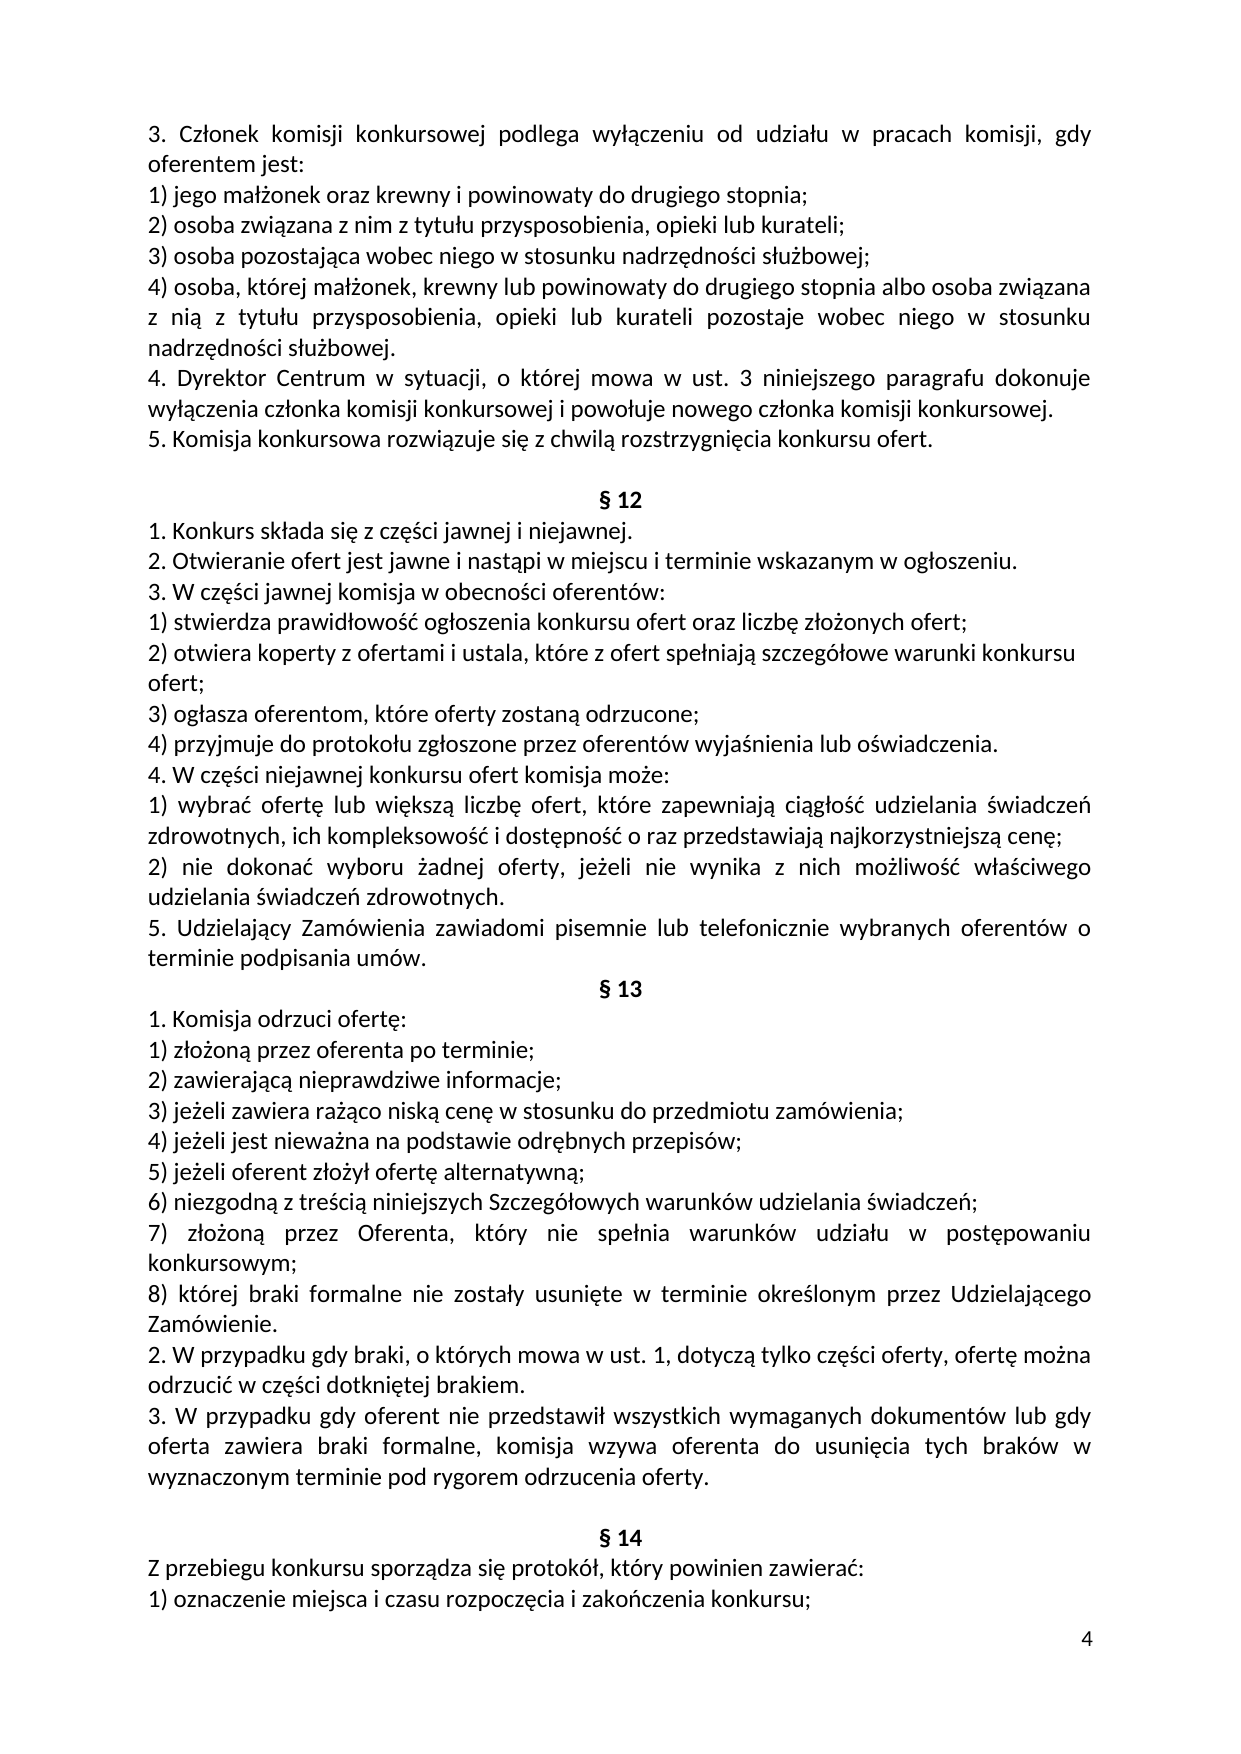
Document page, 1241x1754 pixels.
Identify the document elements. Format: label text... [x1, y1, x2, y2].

text 3. W przypadku gdy oferent nie przedstawił wszystkich wymaganych dokumentów lub gdy oferta zawiera braki formalne, komisja wzywa oferenta do usunięcia tych braków w wyznaczonym terminie pod rygorem odrzucenia oferty. [148, 1400, 1093, 1492]
text 3) ogłasza oferentom, które oferty zostaną odrzucone; [148, 698, 1093, 728]
text 1) oznaczenie miejsca i czasu rozpoczęcia i zakończenia konkursu; [148, 1583, 1093, 1614]
text 1) jego małżonek oraz krewny i powinowaty do drugiego stopnia; [148, 179, 1093, 210]
text 4) jeżeli jest nieważna na podstawie odrębnych przepisów; [148, 1125, 1093, 1156]
text 2) otwiera koperty z ofertami i ustala, które z ofert spełniają szczegółowe warunki konkursu ofert; [148, 637, 1093, 698]
text 2) nie dokonać wyboru żadnej oferty, jeżeli nie wynika z nich możliwość właściwego udzielania świadczeń zdrowotnych. [148, 851, 1093, 912]
text 3) osoba pozostająca wobec niego w stosunku nadrzędności służbowej; [148, 240, 1093, 271]
text 1) stwierdza prawidłowość ogłoszenia konkursu ofert oraz liczbę złożonych ofert; [148, 606, 1093, 637]
text 4. Dyrektor Centrum w sytuacji, o której mowa w ust. 3 niniejszego paragrafu dokonuje wyłączenia członka komisji konkursowej i powołuje nowego członka komisji konkursowej. [148, 362, 1093, 423]
text 8) której braki formalne nie zostały usunięte w terminie określonym przez Udzielającego Zamówienie. [148, 1278, 1093, 1339]
text 7) złożoną przez Oferenta, który nie spełnia warunków udziału w postępowaniu konkursowym; [148, 1217, 1093, 1278]
text 5. Udzielający Zamówienia zawiadomi pisemnie lub telefonicznie wybranych oferentów o terminie podpisania umów. [148, 912, 1093, 973]
text 3. Członek komisji konkursowej podlega wyłączeniu od udziału w pracach komisji, gdy oferentem jest: [148, 118, 1093, 179]
text Z przebiegu konkursu sporządza się protokół, który powinien zawierać: [148, 1553, 1093, 1583]
text 2. W przypadku gdy braki, o których mowa w ust. 1, dotyczą tylko części oferty, ofertę można odrzucić w części dotkniętej brakiem. [148, 1339, 1093, 1400]
text 1) złożoną przez oferenta po terminie; [148, 1034, 1093, 1064]
text 1. Konkurs składa się z części jawnej i niejawnej. [148, 515, 1093, 545]
text 3. W części jawnej komisja w obecności oferentów: [148, 576, 1093, 606]
text 2. Otwieranie ofert jest jawne i nastąpi w miejscu i terminie wskazanym w ogłoszeniu. [148, 545, 1093, 576]
text 4. W części niejawnej konkursu ofert komisja może: [148, 759, 1093, 789]
text 3) jeżeli zawiera rażąco niską cenę w stosunku do przedmiotu zamówienia; [148, 1095, 1093, 1125]
text § 12 [148, 484, 1093, 515]
text 4) przyjmuje do protokołu zgłoszone przez oferentów wyjaśnienia lub oświadczenia. [148, 728, 1093, 759]
text § 13 [148, 973, 1093, 1003]
text § 14 [148, 1522, 1093, 1553]
text 2) osoba związana z nim z tytułu przysposobienia, opieki lub kurateli; [148, 210, 1093, 240]
text 6) niezgodną z treścią niniejszych Szczegółowych warunków udzielania świadczeń; [148, 1186, 1093, 1217]
text 2) zawierającą nieprawdziwe informacje; [148, 1064, 1093, 1095]
text 1. Komisja odrzuci ofertę: [148, 1003, 1093, 1034]
text 5. Komisja konkursowa rozwiązuje się z chwilą rozstrzygnięcia konkursu ofert. [148, 423, 1093, 454]
text 4) osoba, której małżonek, krewny lub powinowaty do drugiego stopnia albo osoba związana z nią z tytułu przysposobienia, opieki lub kurateli pozostaje wobec niego w stosunku nadrzędności służbowej. [148, 271, 1093, 362]
text 5) jeżeli oferent złożył ofertę alternatywną; [148, 1156, 1093, 1186]
text 1) wybrać ofertę lub większą liczbę ofert, które zapewniają ciągłość udzielania świadczeń zdrowotnych, ich kompleksowość i dostępność o raz przedstawiają najkorzystniejszą cenę; [148, 789, 1093, 851]
